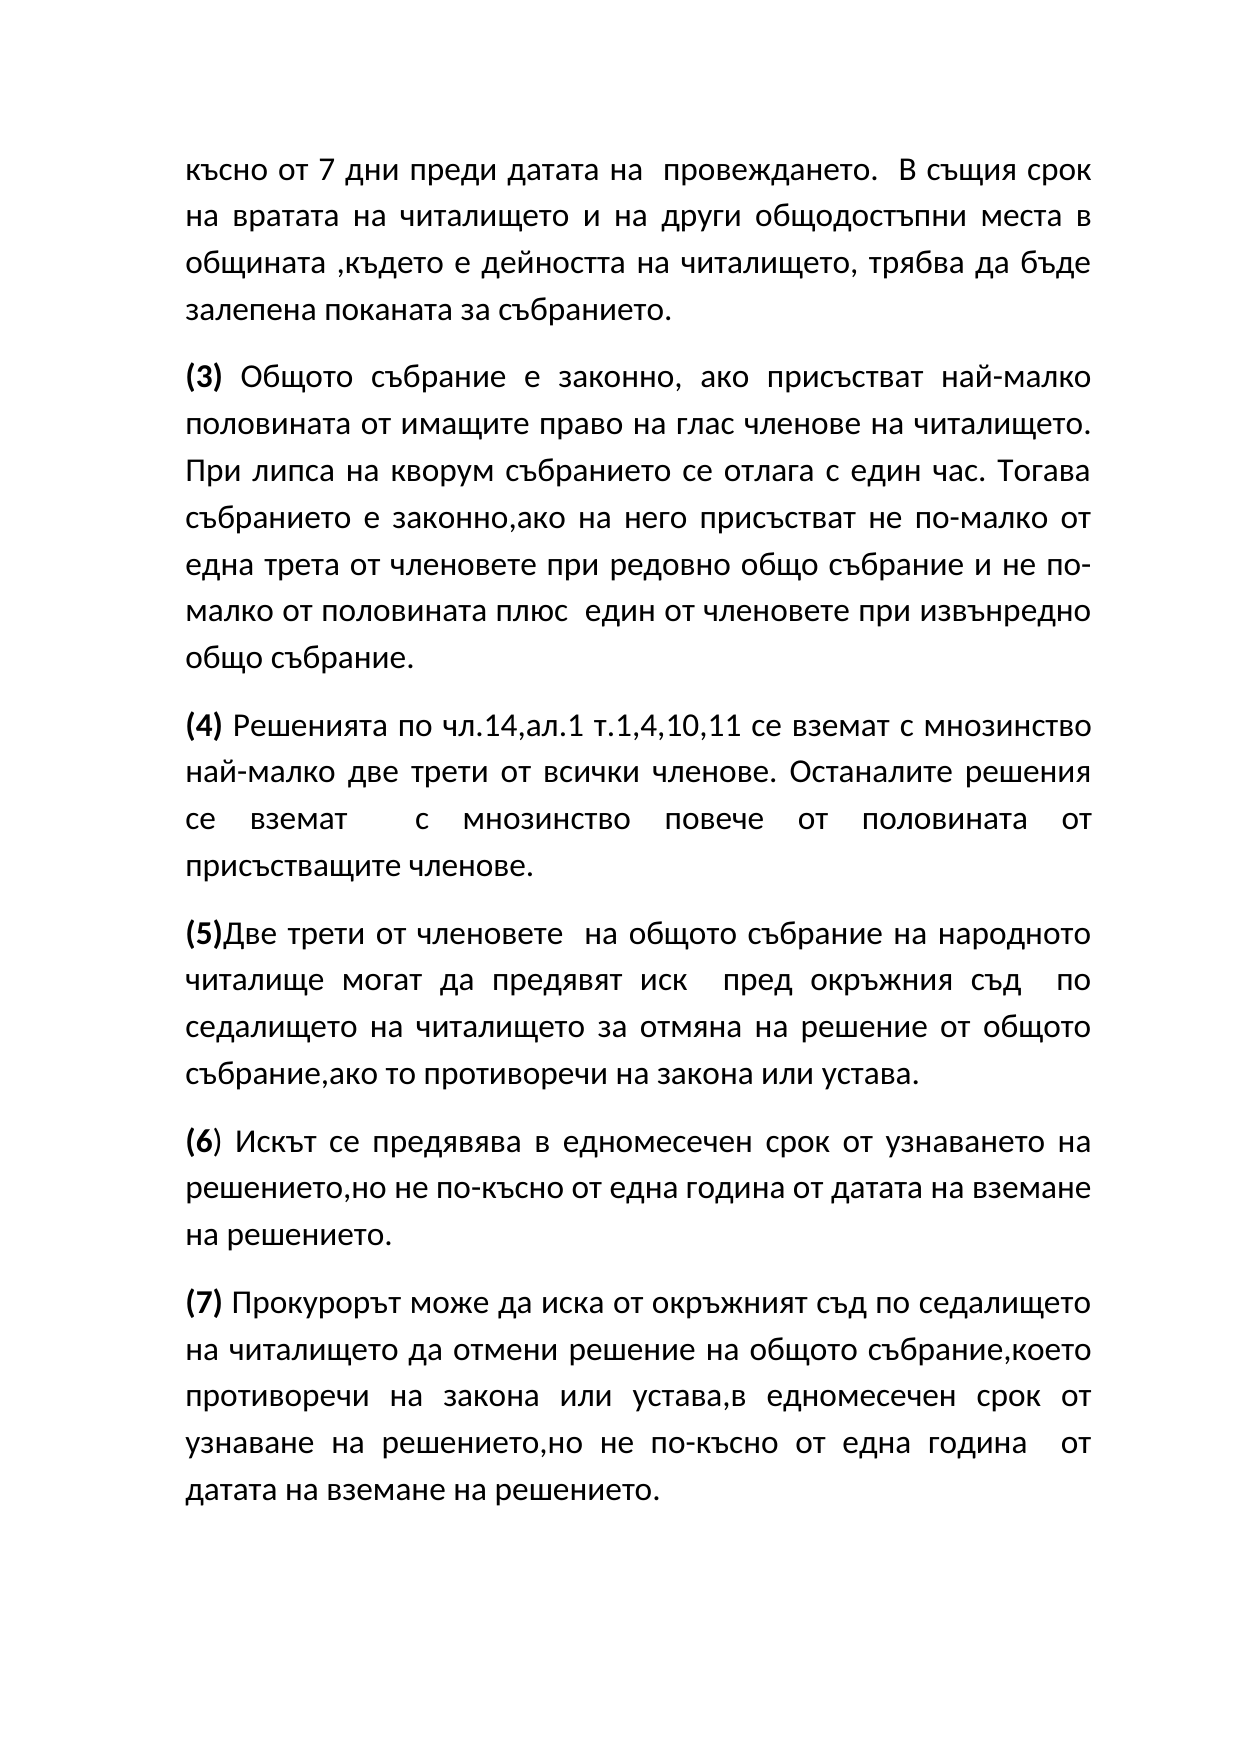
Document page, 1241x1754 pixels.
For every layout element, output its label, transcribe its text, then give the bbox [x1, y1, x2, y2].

text (3) Общото събрание е законно, ако присъстват най-малко половината от имащите право на глас членове на читалището. При липса на кворум събранието се отлага с един час. Тогава събранието е законно,ако на него присъстват не по-малко от една трета от членовете при редовно общо събрание и не по-малко от половината плюс един от членовете при извънредно общо събрание. [185, 356, 1093, 677]
text (6) Искът се предявява в едномесечен срок от узнаването на решението,но не по-късно от една година от датата на вземане на решението. [185, 1119, 1093, 1254]
text (7) Прокурорът може да иска от окръжният съд по седалището на читалището да отмени решение на общото събрание,което противоречи на закона или устава,в едномесечен срок от узнаване на решението,но не по-късно от една година от датата на вземане на решението. [185, 1281, 1093, 1508]
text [185, 148, 1093, 329]
text (4) Решенията по чл.14,ал.1 т.1,4,10,11 се вземат с мнозинство най-малко две трети от всички членове. Останалите решения се вземат с мнозинство повече от половината от присъстващите членове. [185, 704, 1093, 885]
text (5)Две трети от членовете на общото събрание на народното читалище могат да предявят иск пред окръжния съд по седалището на читалището за отмяна на решение от общото събрание,ако то противоречи на закона или устава. [185, 912, 1093, 1093]
